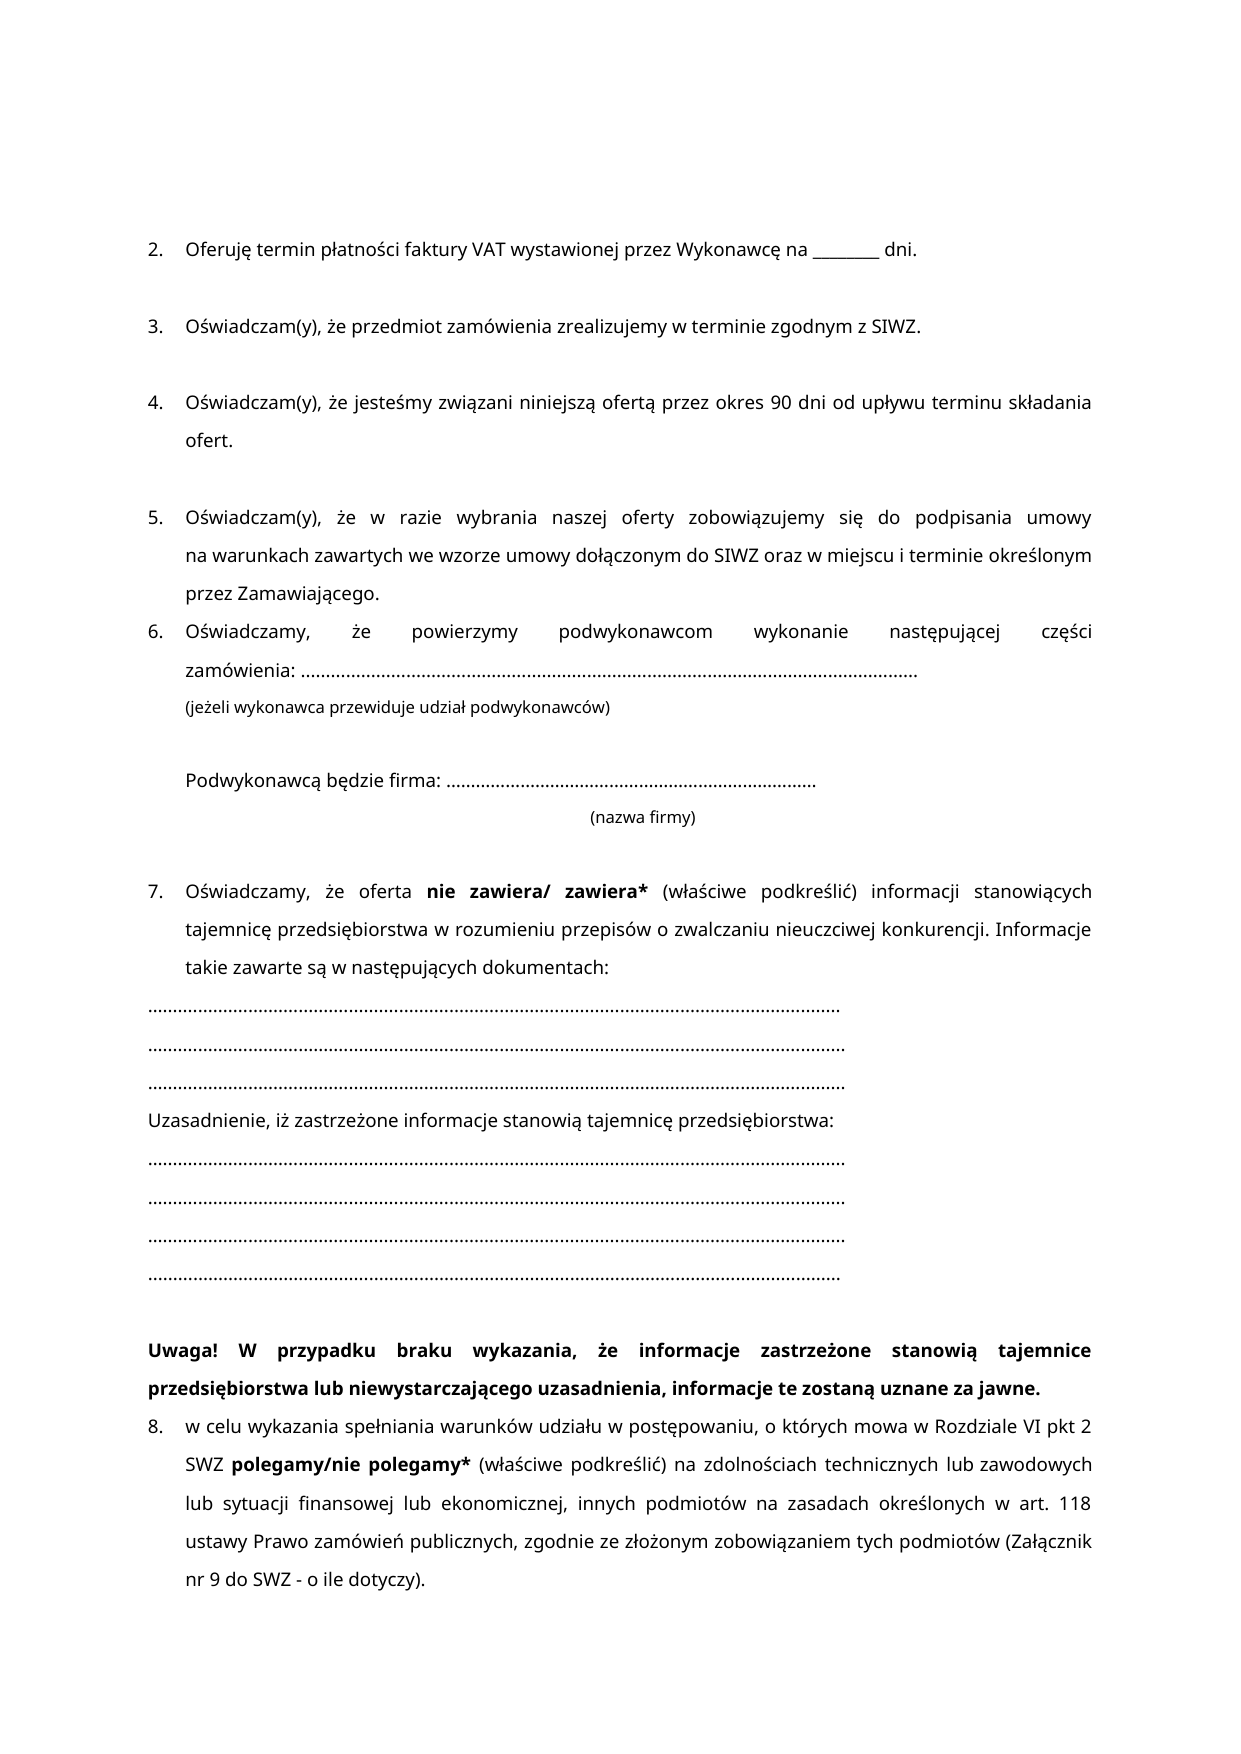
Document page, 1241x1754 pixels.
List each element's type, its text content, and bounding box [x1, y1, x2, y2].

list Oferuję termin płatności faktury VAT wystawionej przez Wykonawcę na ________ dni. [148, 237, 1093, 262]
text …........................................................................................................................................ [148, 1146, 1093, 1171]
text …........................................................................................................................................ [148, 1031, 1093, 1057]
list Oświadczamy, że oferta nie zawiera/ zawiera* (właściwe podkreślić) informacji stanowiących tajemnicę przedsiębiorstwa w rozumieniu przepisów o zwalczaniu nieuczciwej konkurencji. Informacje takie zawarte są w następujących dokumentach: [148, 878, 1093, 980]
text (nazwa firmy) [516, 806, 1093, 828]
list Oświadczam(y), że w razie wybrania naszej oferty zobowiązujemy się do podpisania umowy na warunkach zawartych we wzorze umowy dołączonym do SIWZ oraz w miejscu i terminie określonym przez Zamawiającego. [148, 504, 1093, 606]
list Oświadczam(y), że przedmiot zamówienia zrealizujemy w terminie zgodnym z SIWZ. [148, 313, 1093, 338]
list Oświadczam(y), że jesteśmy związani niniejszą ofertą przez okres 90 dni od upływu terminu składania ofert. [148, 389, 1093, 453]
text …........................................................................................................................................ [148, 1222, 1093, 1248]
text .......................................................................................................................................... [148, 1260, 1093, 1286]
text Uzasadnienie, iż zastrzeżone informacje stanowią tajemnicę przedsiębiorstwa: [148, 1107, 1093, 1133]
text (jeżeli wykonawca przewiduje udział podwykonawców) [185, 695, 1093, 718]
text …........................................................................................................................................ [148, 1069, 1093, 1095]
text …........................................................................................................................................ [148, 1184, 1093, 1209]
text …....................................................................................................................................... [148, 993, 1093, 1018]
text Uwaga! W przypadku braku wykazania, że informacje zastrzeżone stanowią tajemnice przedsiębiorstwa lub niewystarczającego uzasadnienia, informacje te zostaną uznane za jawne. [148, 1337, 1093, 1401]
text Podwykonawcą będzie firma: ………………………………………………………………… [185, 768, 1093, 793]
list Oświadczamy, że powierzymy podwykonawcom wykonanie następującej części zamówienia: ........................................................................................................................... [148, 619, 1093, 683]
list w celu wykazania spełniania warunków udziału w postępowaniu, o których mowa w Rozdziale VI pkt 2 SWZ polegamy/nie polegamy* (właściwe podkreślić) na zdolnościach technicznych lub zawodowych lub sytuacji finansowej lub ekonomicznej, innych podmiotów na zasadach określonych w art. 118 ustawy Prawo zamówień publicznych, zgodnie ze złożonym zobowiązaniem tych podmiotów (Załącznik nr 9 do SWZ - o ile dotyczy). [148, 1413, 1093, 1592]
